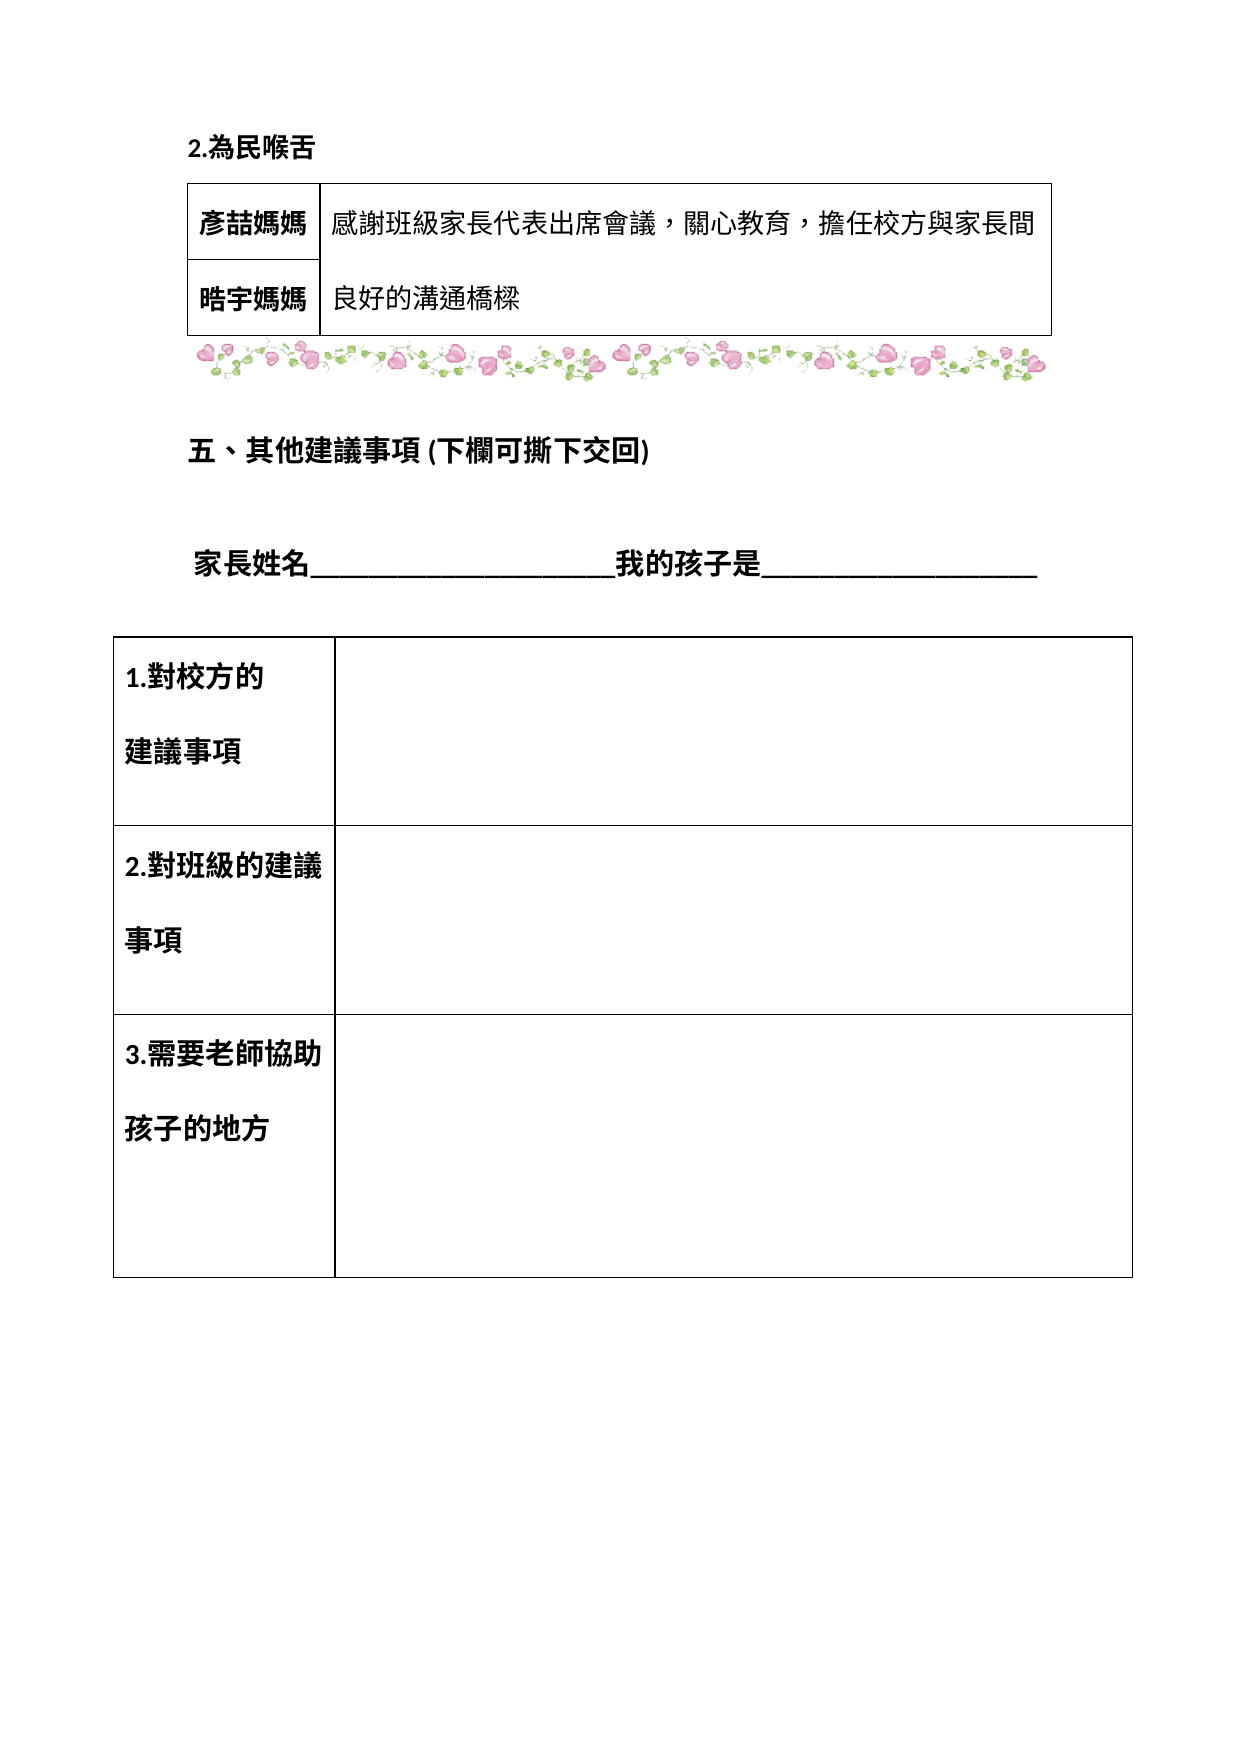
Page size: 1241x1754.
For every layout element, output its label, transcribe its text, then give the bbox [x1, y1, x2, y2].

text 2.為民喉舌 [187, 108, 1053, 183]
table_header 彥喆媽媽 [188, 184, 319, 259]
text 家長姓名_____________________我的孩子是___________________ [187, 524, 1053, 599]
table_header 感謝班級家長代表出席會議，關心教育，擔任校方與家長間良好的溝通橋樑 [321, 184, 1051, 335]
text 五、其他建議事項 (下欄可撕下交回) [187, 411, 1053, 486]
table_cell 2.對班級的建議事項 [114, 826, 334, 1013]
table_cell 晧宇媽媽 [188, 260, 319, 335]
table_cell [336, 1015, 1132, 1277]
table_cell [336, 826, 1132, 1013]
table_header 1.對校方的 建議事項 [114, 638, 334, 825]
picture [192, 336, 1048, 384]
table_header [336, 638, 1132, 825]
table_cell 3.需要老師協助孩子的地方 [114, 1015, 334, 1277]
